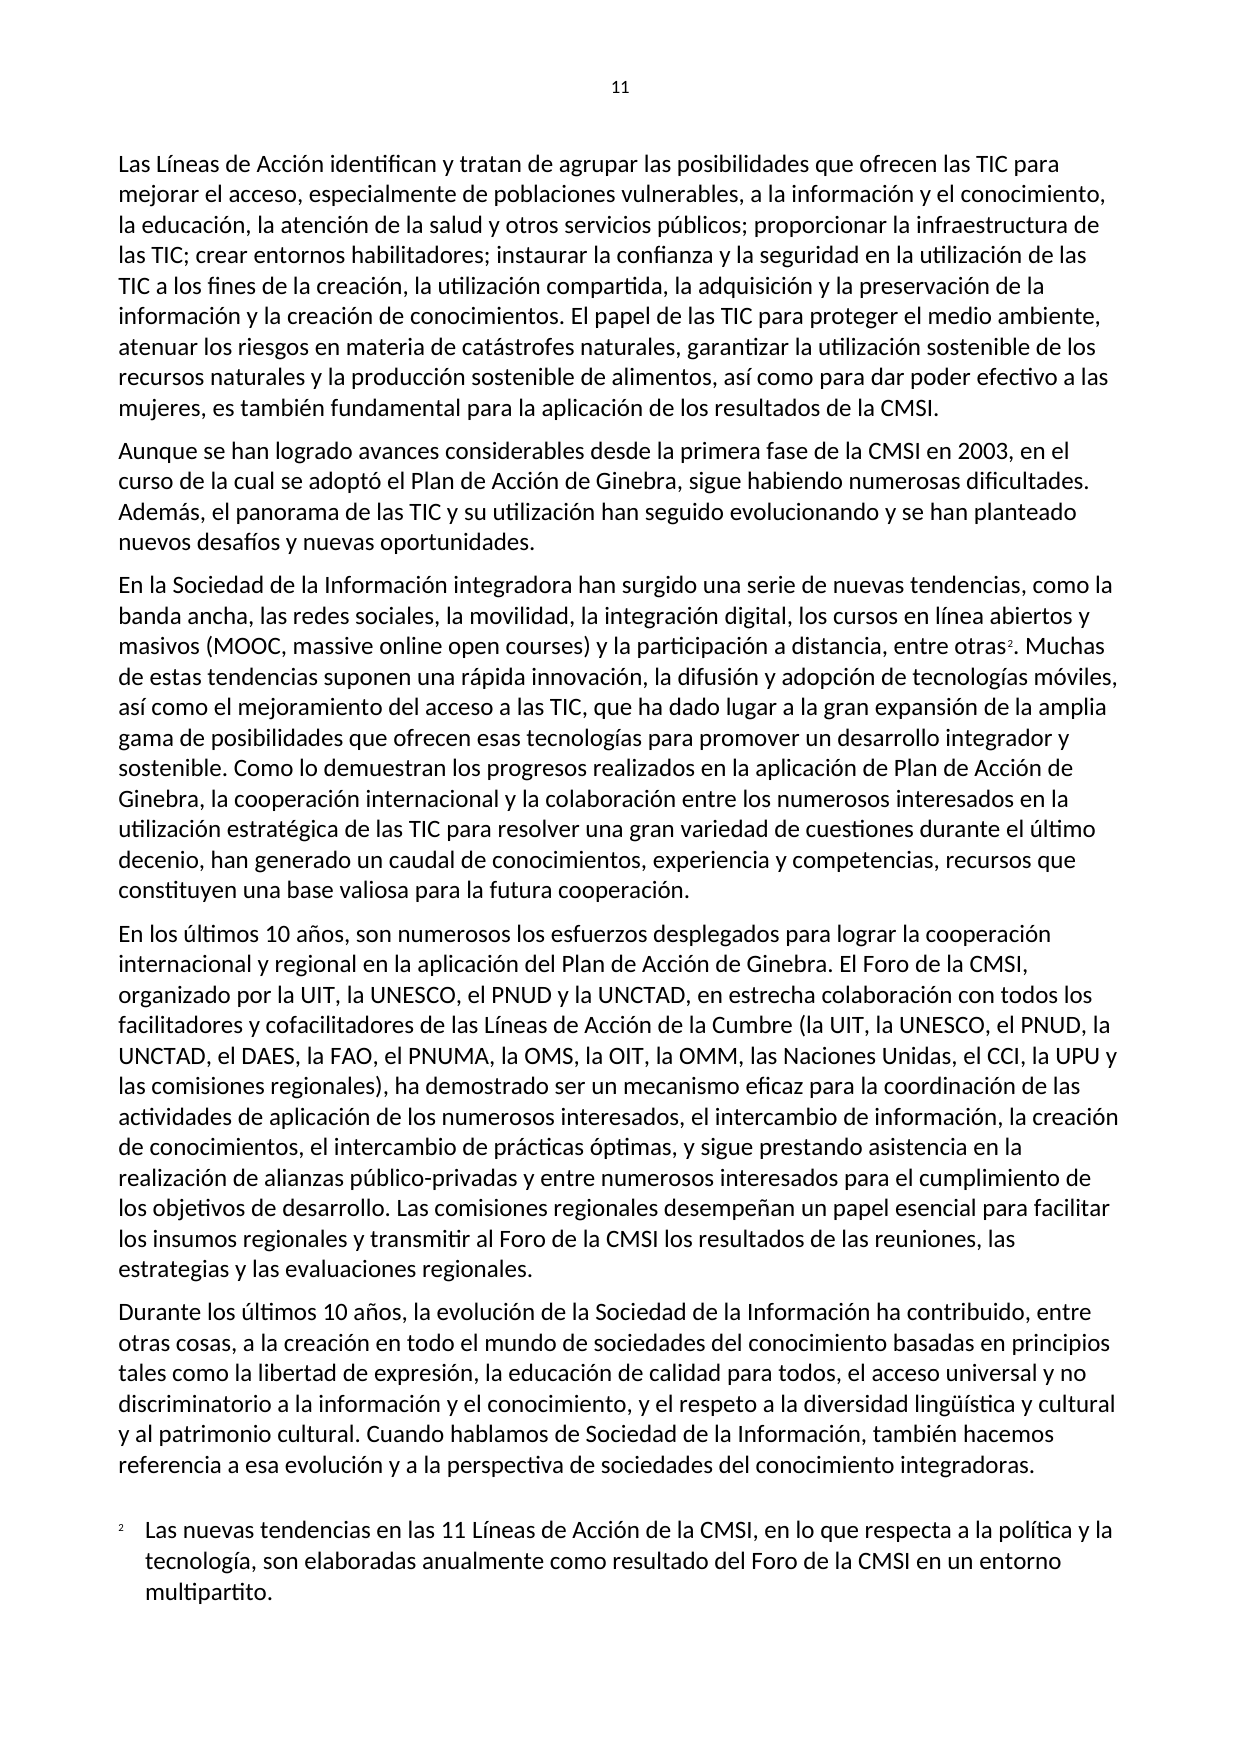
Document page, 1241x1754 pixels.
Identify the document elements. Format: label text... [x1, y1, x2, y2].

text En los últimos 10 años, son numerosos los esfuerzos desplegados para lograr la cooperación internacional y regional en la aplicación del Plan de Acción de Ginebra. El Foro de la CMSI, organizado por la UIT, la UNESCO, el PNUD y la UNCTAD, en estrecha colaboración con todos los facilitadores y cofacilitadores de las Líneas de Acción de la Cumbre (la UIT, la UNESCO, el PNUD, la UNCTAD, el DAES, la FAO, el PNUMA, la OMS, la OIT, la OMM, las Naciones Unidas, el CCI, la UPU y las comisiones regionales), ha demostrado ser un mecanismo eficaz para la coordinación de las actividades de aplicación de los numerosos interesados, el intercambio de información, la creación de conocimientos, el intercambio de prácticas óptimas, y sigue prestando asistencia en la realización de alianzas público-privadas y entre numerosos interesados para el cumplimiento de los objetivos de desarrollo. Las comisiones regionales desempeñan un papel esencial para facilitar los insumos regionales y transmitir al Foro de la CMSI los resultados de las reuniones, las estrategias y las evaluaciones regionales. [118, 918, 1122, 1284]
text En la Sociedad de la Información integradora han surgido una serie de nuevas tendencias, como la banda ancha, las redes sociales, la movilidad, la integración digital, los cursos en línea abiertos y masivos (MOOC, massive online open courses) y la participación a distancia, entre otras. Muchas de estas tendencias suponen una rápida innovación, la difusión y adopción de tecnologías móviles, así como el mejoramiento del acceso a las TIC, que ha dado lugar a la gran expansión de la amplia gama de posibilidades que ofrecen esas tecnologías para promover un desarrollo integrador y sostenible. Como lo demuestran los progresos realizados en la aplicación de Plan de Acción de Ginebra, la cooperación internacional y la colaboración entre los numerosos interesados en la utilización estratégica de las TIC para resolver una gran variedad de cuestiones durante el último decenio, han generado un caudal de conocimientos, experiencia y competencias, recursos que constituyen una base valiosa para la futura cooperación. [118, 569, 1122, 905]
text Durante los últimos 10 años, la evolución de la Sociedad de la Información ha contribuido, entre otras cosas, a la creación en todo el mundo de sociedades del conocimiento basadas en principios tales como la libertad de expresión, la educación de calidad para todos, el acceso universal y no discriminatorio a la información y el conocimiento, y el respeto a la diversidad lingüística y cultural y al patrimonio cultural. Cuando hablamos de Sociedad de la Información, también hacemos referencia a esa evolución y a la perspectiva de sociedades del conocimiento integradoras. [118, 1296, 1122, 1479]
text Aunque se han logrado avances considerables desde la primera fase de la CMSI en 2003, en el curso de la cual se adoptó el Plan de Acción de Ginebra, sigue habiendo numerosas dificultades. Además, el panorama de las TIC y su utilización han seguido evolucionando y se han planteado nuevos desafíos y nuevas oportunidades. [118, 435, 1122, 557]
text Las Líneas de Acción identifican y tratan de agrupar las posibilidades que ofrecen las TIC para mejorar el acceso, especialmente de poblaciones vulnerables, a la información y el conocimiento, la educación, la atención de la salud y otros servicios públicos; proporcionar la infraestructura de las TIC; crear entornos habilitadores; instaurar la confianza y la seguridad en la utilización de las TIC a los fines de la creación, la utilización compartida, la adquisición y la preservación de la información y la creación de conocimientos. El papel de las TIC para proteger el medio ambiente, atenuar los riesgos en materia de catástrofes naturales, garantizar la utilización sostenible de los recursos naturales y la producción sostenible de alimentos, así como para dar poder efectivo a las mujeres, es también fundamental para la aplicación de los resultados de la CMSI. [118, 148, 1122, 422]
